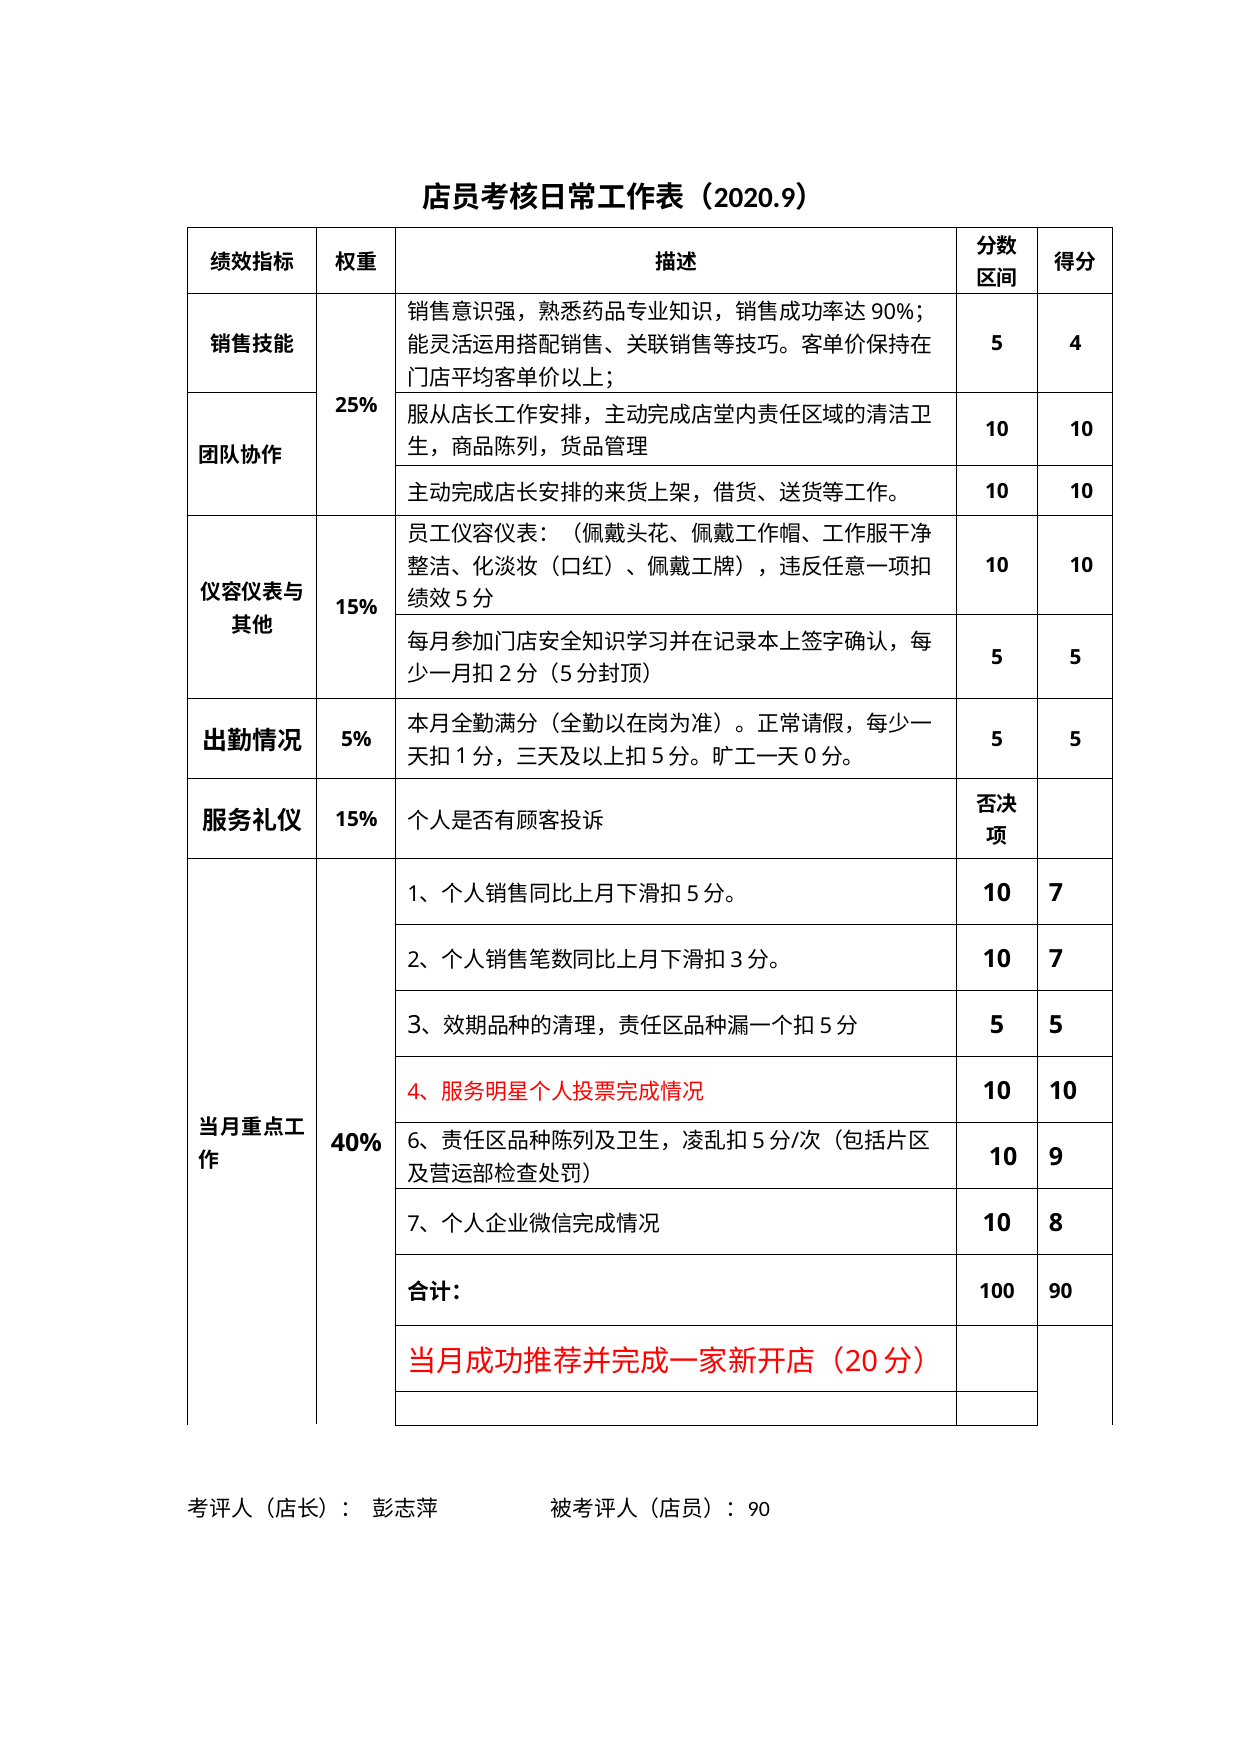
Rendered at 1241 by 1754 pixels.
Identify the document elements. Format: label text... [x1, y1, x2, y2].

table_header 绩效指标 [188, 228, 316, 293]
table_cell 100 [957, 1255, 1037, 1325]
table_cell 10 [957, 1189, 1037, 1254]
table_cell 10 [957, 393, 1037, 465]
table_cell 25% [317, 294, 395, 515]
table_cell 10 [1038, 516, 1112, 613]
table_cell 5 [1038, 699, 1112, 778]
table_cell 3、效期品种的清理，责任区品种漏一个扣5分 [396, 991, 956, 1056]
table_header 描述 [396, 228, 956, 293]
table_cell 主动完成店长安排的来货上架，借货、送货等工作。 [396, 466, 956, 515]
table_cell 9 [1038, 1123, 1112, 1188]
table_cell 个人是否有顾客投诉 [396, 779, 956, 858]
table_cell 10 [957, 1057, 1037, 1122]
table_cell 5 [1038, 991, 1112, 1056]
text 考评人（店长）： 彭志萍 被考评人（店员）：90 [187, 1491, 1053, 1523]
table_cell 10 [957, 1123, 1037, 1188]
table_cell 销售技能 [188, 294, 316, 392]
table_cell 90 [1038, 1255, 1112, 1325]
table_cell 10 [957, 925, 1037, 990]
table_cell 2、个人销售笔数同比上月下滑扣3分。 [396, 925, 956, 990]
table_cell 1、个人销售同比上月下滑扣5分。 [396, 859, 956, 924]
table_cell [957, 1326, 1037, 1391]
table_header 分数 区间 [957, 228, 1037, 293]
table_cell 员工仪容仪表：（佩戴头花、佩戴工作帽、工作服干净整洁、化淡妆（口红）、佩戴工牌），违反任意一项扣绩效5分 [396, 516, 956, 613]
table_cell 7 [1038, 925, 1112, 990]
table_cell [396, 1392, 956, 1425]
table_cell 服务礼仪 [188, 779, 316, 858]
table_cell 5 [957, 294, 1037, 392]
table_cell 5 [1038, 615, 1112, 698]
table_cell 7、个人企业微信完成情况 [396, 1189, 956, 1254]
table_cell 合计： [396, 1255, 956, 1325]
table_cell 10 [957, 859, 1037, 924]
table_cell 服从店长工作安排，主动完成店堂内责任区域的清洁卫生，商品陈列，货品管理 [396, 393, 956, 465]
table_cell 4 [1038, 294, 1112, 392]
table_cell [957, 1392, 1037, 1425]
text 店员考核日常工作表（2020.9） [187, 162, 1053, 227]
table_cell 仪容仪表与其他 [188, 516, 316, 698]
table_cell 销售意识强，熟悉药品专业知识，销售成功率达90%；能灵活运用搭配销售、关联销售等技巧。客单价保持在门店平均客单价以上； [396, 294, 956, 392]
table_cell 本月全勤满分（全勤以在岗为准）。正常请假，每少一天扣1分，三天及以上扣5分。旷工一天0分。 [396, 699, 956, 778]
table_cell 团队协作 [188, 393, 316, 515]
table_cell 7 [1038, 859, 1112, 924]
table_header 权重 [317, 228, 395, 293]
table_cell 10 [1038, 393, 1112, 465]
table_cell 5% [317, 699, 395, 778]
table_cell 5 [957, 699, 1037, 778]
table_cell 每月参加门店安全知识学习并在记录本上签字确认，每少一月扣2分（5分封顶） [396, 615, 956, 698]
table_cell 10 [1038, 466, 1112, 515]
table_cell 5 [957, 615, 1037, 698]
table_header 得分 [1038, 228, 1112, 293]
table_cell [1038, 1326, 1112, 1425]
table_cell 15% [317, 779, 395, 858]
table_cell 当月成功推荐并完成一家新开店（20分） [396, 1326, 956, 1391]
table_cell 40% [317, 859, 395, 1425]
table_cell [1038, 779, 1112, 858]
table_cell 10 [957, 466, 1037, 515]
table_cell 5 [957, 991, 1037, 1056]
table_cell 出勤情况 [188, 699, 316, 778]
table_cell 6、责任区品种陈列及卫生，凌乱扣5分/次（包括片区及营运部检查处罚） [396, 1123, 956, 1188]
table_cell 10 [957, 516, 1037, 613]
table_cell 当月重点工作 [188, 859, 317, 1425]
table_cell 否决项 [957, 779, 1037, 858]
table_cell 8 [1038, 1189, 1112, 1254]
table_cell 4、服务明星个人投票完成情况 [396, 1057, 956, 1122]
table_cell 10 [1038, 1057, 1112, 1122]
table_cell 15% [317, 516, 395, 698]
